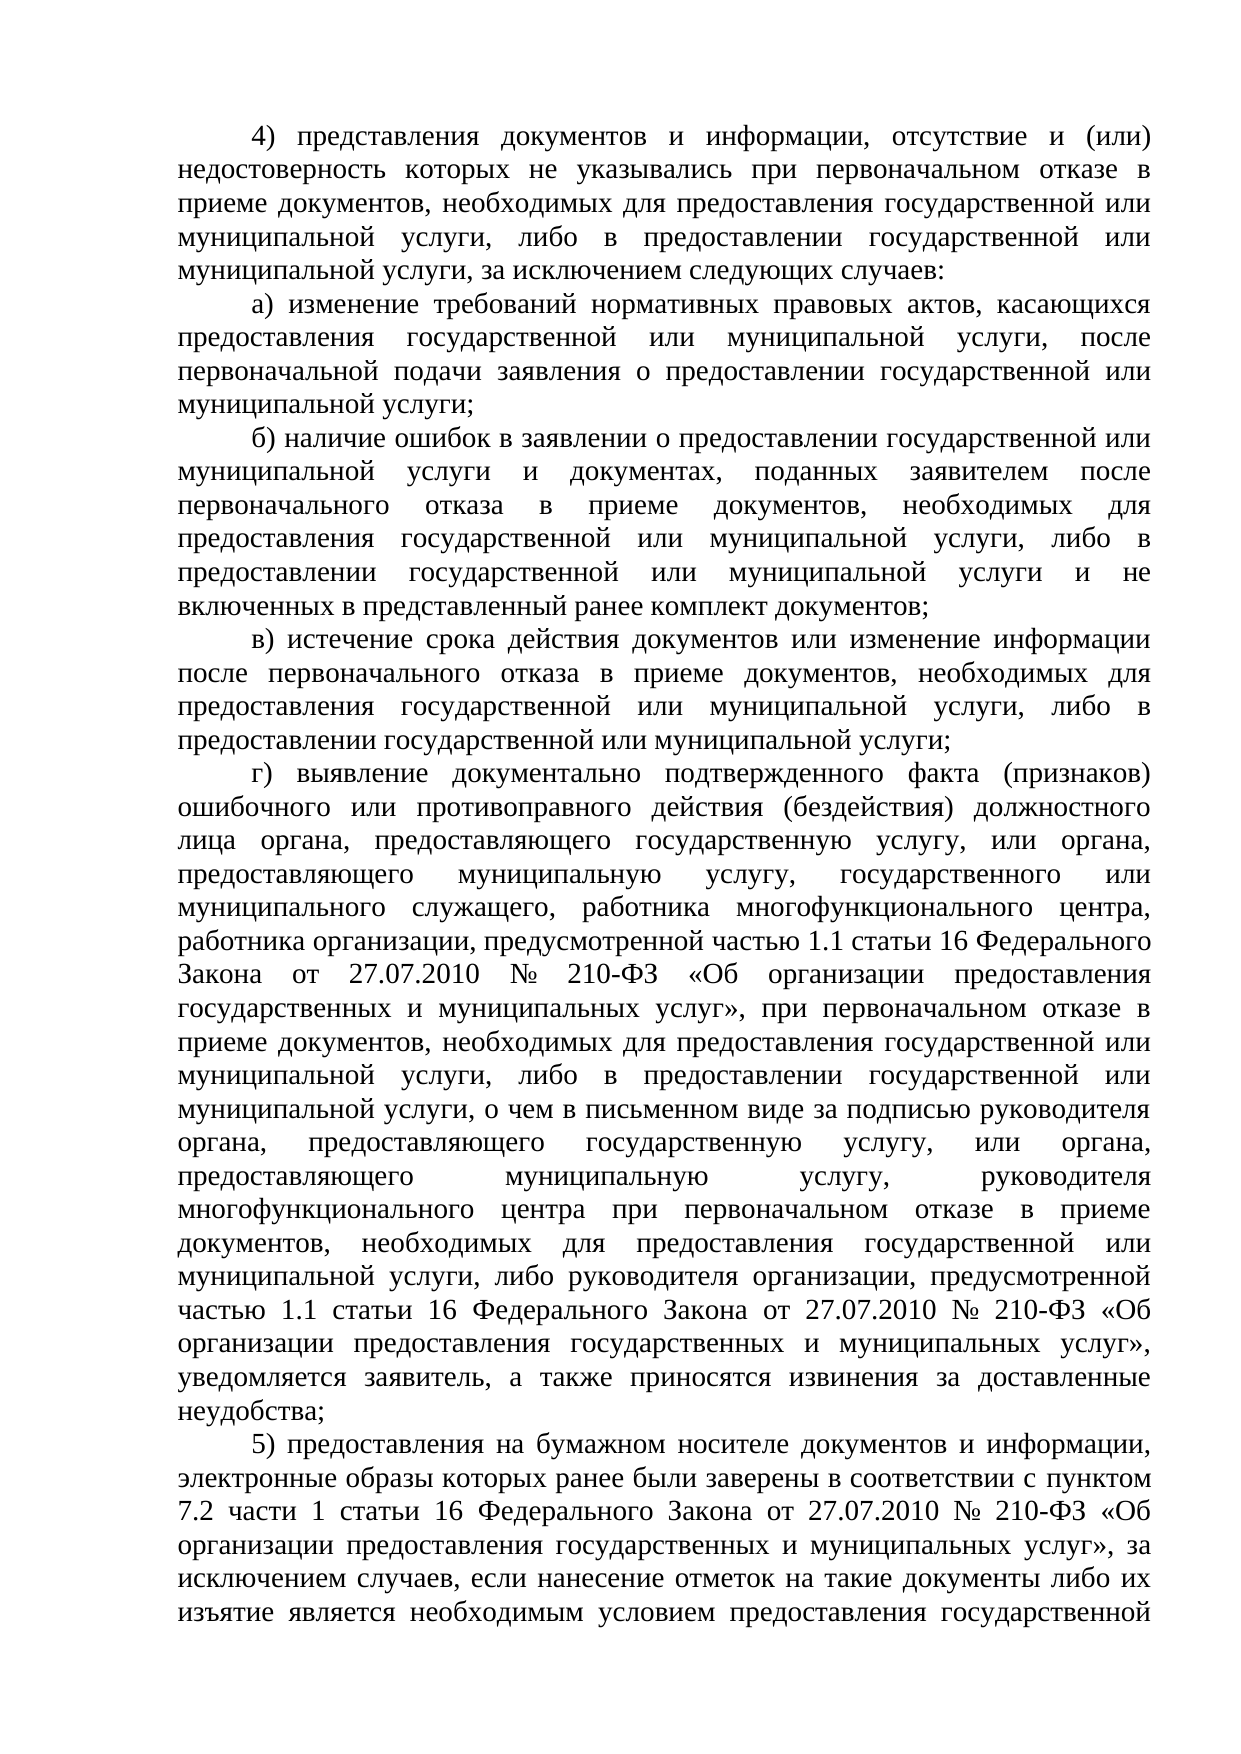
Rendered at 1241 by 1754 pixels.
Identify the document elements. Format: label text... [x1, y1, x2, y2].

text г) выявление документально подтвержденного факта (признаков) ошибочного или противоправного действия (бездействия) должностного лица органа, предоставляющего государственную услугу, или органа, предоставляющего муниципальную услугу, государственного или муниципального служащего, работника многофункционального центра, работника организации, предусмотренной частью 1.1 статьи 16 Федерального Закона от 27.07.2010 № 210-ФЗ «Об организации предоставления государственных и муниципальных услуг», при первоначальном отказе в приеме документов, необходимых для предоставления государственной или муниципальной услуги, либо в предоставлении государственной или муниципальной услуги, о чем в письменном виде за подписью руководителя органа, предоставляющего государственную услугу, или органа, предоставляющего муниципальную услугу, руководителя многофункционального центра при первоначальном отказе в приеме документов, необходимых для предоставления государственной или муниципальной услуги, либо руководителя организации, предусмотренной частью 1.1 статьи 16 Федерального Закона от 27.07.2010 № 210-ФЗ «Об организации предоставления государственных и муниципальных услуг», уведомляется заявитель, а также приносятся извинения за доставленные неудобства; [177, 755, 1152, 1426]
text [177, 1426, 1152, 1627]
text а) изменение требований нормативных правовых актов, касающихся предоставления государственной или муниципальной услуги, после первоначальной подачи заявления о предоставлении государственной или муниципальной услуги; [177, 286, 1152, 420]
text 4) представления документов и информации, отсутствие и (или) недостоверность которых не указывались при первоначальном отказе в приеме документов, необходимых для предоставления государственной или муниципальной услуги, либо в предоставлении государственной или муниципальной услуги, за исключением следующих случаев: [177, 118, 1152, 286]
text в) истечение срока действия документов или изменение информации после первоначального отказа в приеме документов, необходимых для предоставления государственной или муниципальной услуги, либо в предоставлении государственной или муниципальной услуги; [177, 621, 1152, 755]
text б) наличие ошибок в заявлении о предоставлении государственной или муниципальной услуги и документах, поданных заявителем после первоначального отказа в приеме документов, необходимых для предоставления государственной или муниципальной услуги, либо в предоставлении государственной или муниципальной услуги и не включенных в представленный ранее комплект документов; [177, 420, 1152, 621]
